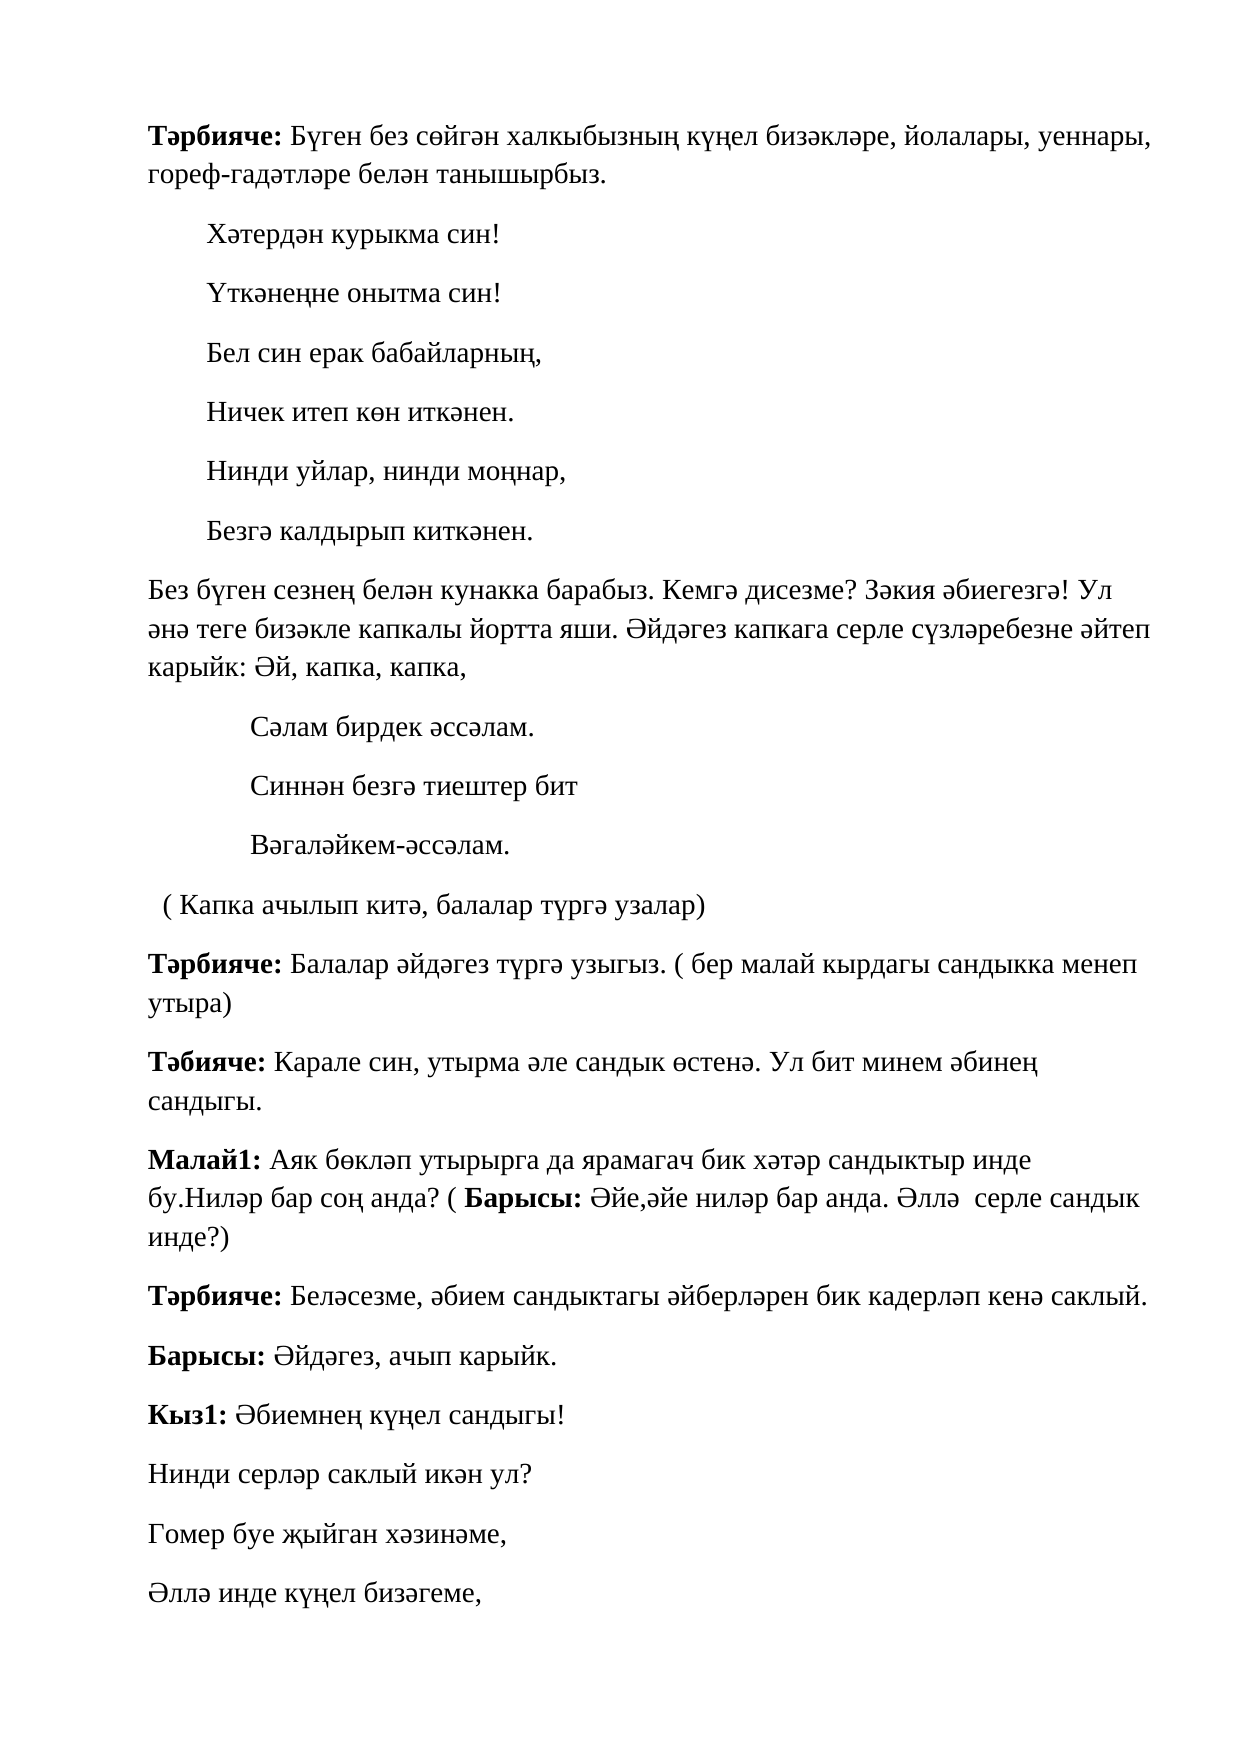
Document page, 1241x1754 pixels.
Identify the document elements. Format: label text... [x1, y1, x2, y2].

text Нинди серләр саклый икән ул? [148, 1457, 1152, 1490]
text Безгә калдырып киткәнен. [148, 513, 1152, 546]
text Тәрбияче: Балалар әйдәгез түргә узыгыз. ( бер малай кырдагы сандыкка менеп утыра) [148, 946, 1152, 1018]
text Синнән безгә тиештер бит [148, 768, 1152, 802]
text ( Капка ачылып китә, балалар түргә узалар) [148, 887, 1152, 920]
text Тәрбияче: Беләсезме, әбием сандыктагы әйберләрен бик кадерләп кенә саклый. [148, 1278, 1152, 1312]
text Ничек итеп көн иткәнен. [148, 394, 1152, 428]
text Малай1: Аяк бөкләп утырырга да ярамагач бик хәтәр сандыктыр инде бу.Ниләр бар соң анда? ( Барысы: Әйе,әйе ниләр бар анда. Әллә серле сандык инде?) [148, 1142, 1152, 1253]
text Гомер буе җыйган хәзинәме, [148, 1516, 1152, 1549]
text Без бүген сезнең белән кунакка барабыз. Кемгә дисезме? Зәкия әбиегезгә! Ул әнә теге бизәкле капкалы йортта яши. Әйдәгез капкага серле сүзләребезне әйтеп карыйк: Әй, капка, капка, [148, 572, 1152, 683]
text Барысы: Әйдәгез, ачып карыйк. [148, 1338, 1152, 1371]
text Вәгаләйкем-әссәлам. [148, 827, 1152, 861]
text Кыз1: Әбиемнең күңел сандыгы! [148, 1397, 1152, 1431]
text Хәтердән курыкма син! [148, 216, 1152, 249]
text Үткәнеңне онытма син! [148, 275, 1152, 309]
text Әллә инде күңел бизәгеме, [148, 1575, 1152, 1609]
text Тәбияче: Карале син, утырма әле сандык өстенә. Ул бит минем әбинең сандыгы. [148, 1044, 1152, 1116]
text Бел син ерак бабайларның, [148, 335, 1152, 368]
text Сәлам бирдек әссәлам. [148, 709, 1152, 742]
text Тәрбияче: Бүген без сөйгән халкыбызның күңел бизәкләре, йолалары, уеннары, гореф-гадәтләре белән танышырбыз. [148, 118, 1152, 190]
text Нинди уйлар, нинди моңнар, [148, 453, 1152, 487]
